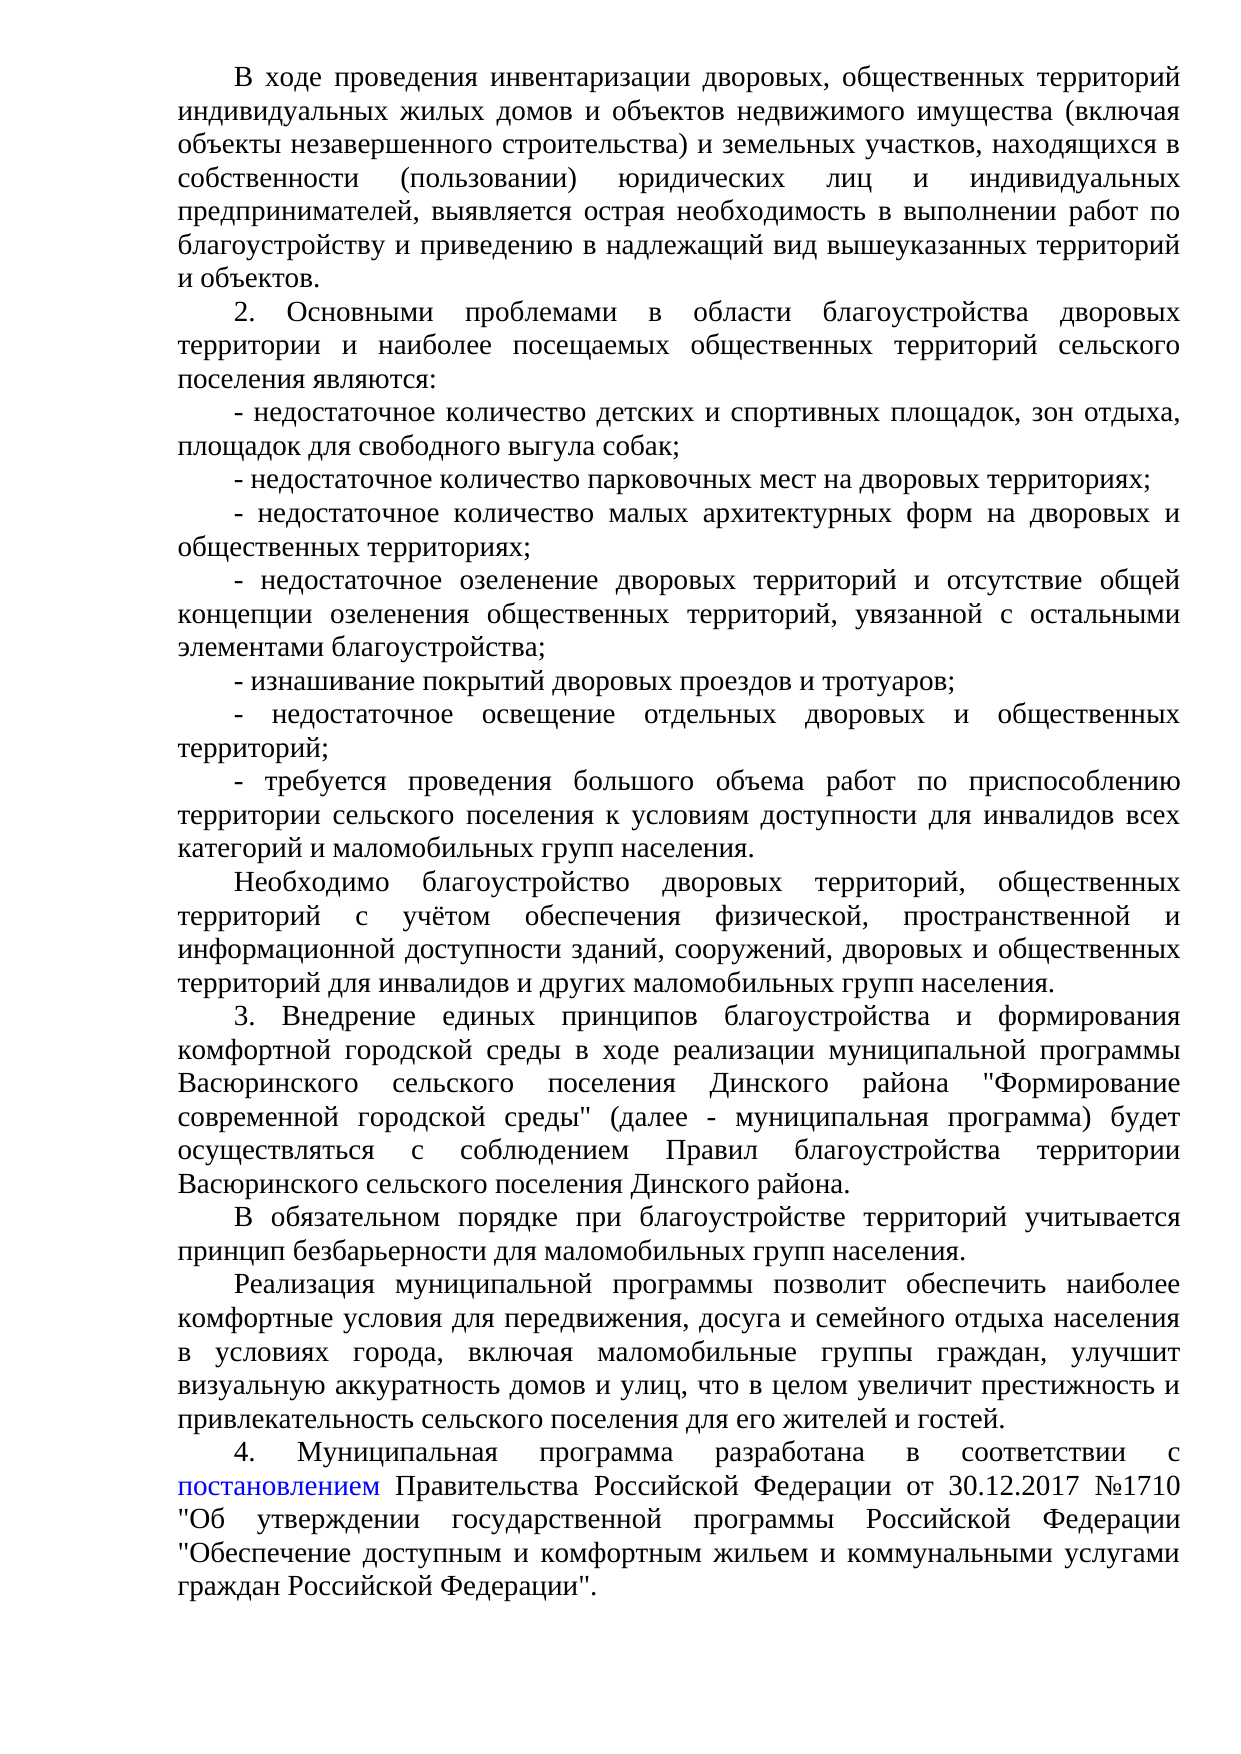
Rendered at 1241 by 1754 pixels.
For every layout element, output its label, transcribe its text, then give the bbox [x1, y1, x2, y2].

text 3. Внедрение единых принципов благоустройства и формирования комфортной городской среды в ходе реализации муниципальной программы Васюринского сельского поселения Динского района "Формирование современной городской среды" (далее - муниципальная программа) будет осуществляться с соблюдением Правил благоустройства территории Васюринского сельского поселения Динского района. [177, 998, 1181, 1199]
text 2. Основными проблемами в области благоустройства дворовых территории и наиболее посещаемых общественных территорий сельского поселения являются: [177, 294, 1181, 394]
text - недостаточное количество детских и спортивных площадок, зон отдыха, площадок для свободного выгула собак; [177, 394, 1181, 462]
text Необходимо благоустройство дворовых территорий, общественных территорий с учётом обеспечения физической, пространственной и информационной доступности зданий, сооружений, дворовых и общественных территорий для инвалидов и других маломобильных групп населения. [177, 864, 1181, 998]
text 4. Муниципальная программа разработана в соответствии с постановлением Правительства Российской Федерации от 30.12.2017 №1710 "Об утверждении государственной программы Российской Федерации "Обеспечение доступным и комфортным жильем и коммунальными услугами граждан Российской Федерации". [177, 1434, 1181, 1602]
text - недостаточное количество малых архитектурных форм на дворовых и общественных территориях; [177, 495, 1181, 562]
text В ходе проведения инвентаризации дворовых, общественных территорий индивидуальных жилых домов и объектов недвижимого имущества (включая объекты незавершенного строительства) и земельных участков, находящихся в собственности (пользовании) юридических лиц и индивидуальных предпринимателей, выявляется острая необходимость в выполнении работ по благоустройству и приведению в надлежащий вид вышеуказанных территорий и объектов. [177, 59, 1181, 294]
text - изнашивание покрытий дворовых проездов и тротуаров; [177, 663, 1181, 696]
text - недостаточное освещение отдельных дворовых и общественных территорий; [177, 696, 1181, 763]
text В обязательном порядке при благоустройстве территорий учитывается принцип безбарьерности для маломобильных групп населения. [177, 1199, 1181, 1267]
text Реализация муниципальной программы позволит обеспечить наиболее комфортные условия для передвижения, досуга и семейного отдыха населения в условиях города, включая маломобильные группы граждан, улучшит визуальную аккуратность домов и улиц, что в целом увеличит престижность и привлекательность сельского поселения для его жителей и гостей. [177, 1267, 1181, 1434]
text - недостаточное озеленение дворовых территорий и отсутствие общей концепции озеленения общественных территорий, увязанной с остальными элементами благоустройства; [177, 562, 1181, 663]
text - требуется проведения большого объема работ по приспособлению территории сельского поселения к условиям доступности для инвалидов всех категорий и маломобильных групп населения. [177, 763, 1181, 864]
text - недостаточное количество парковочных мест на дворовых территориях; [177, 462, 1181, 495]
